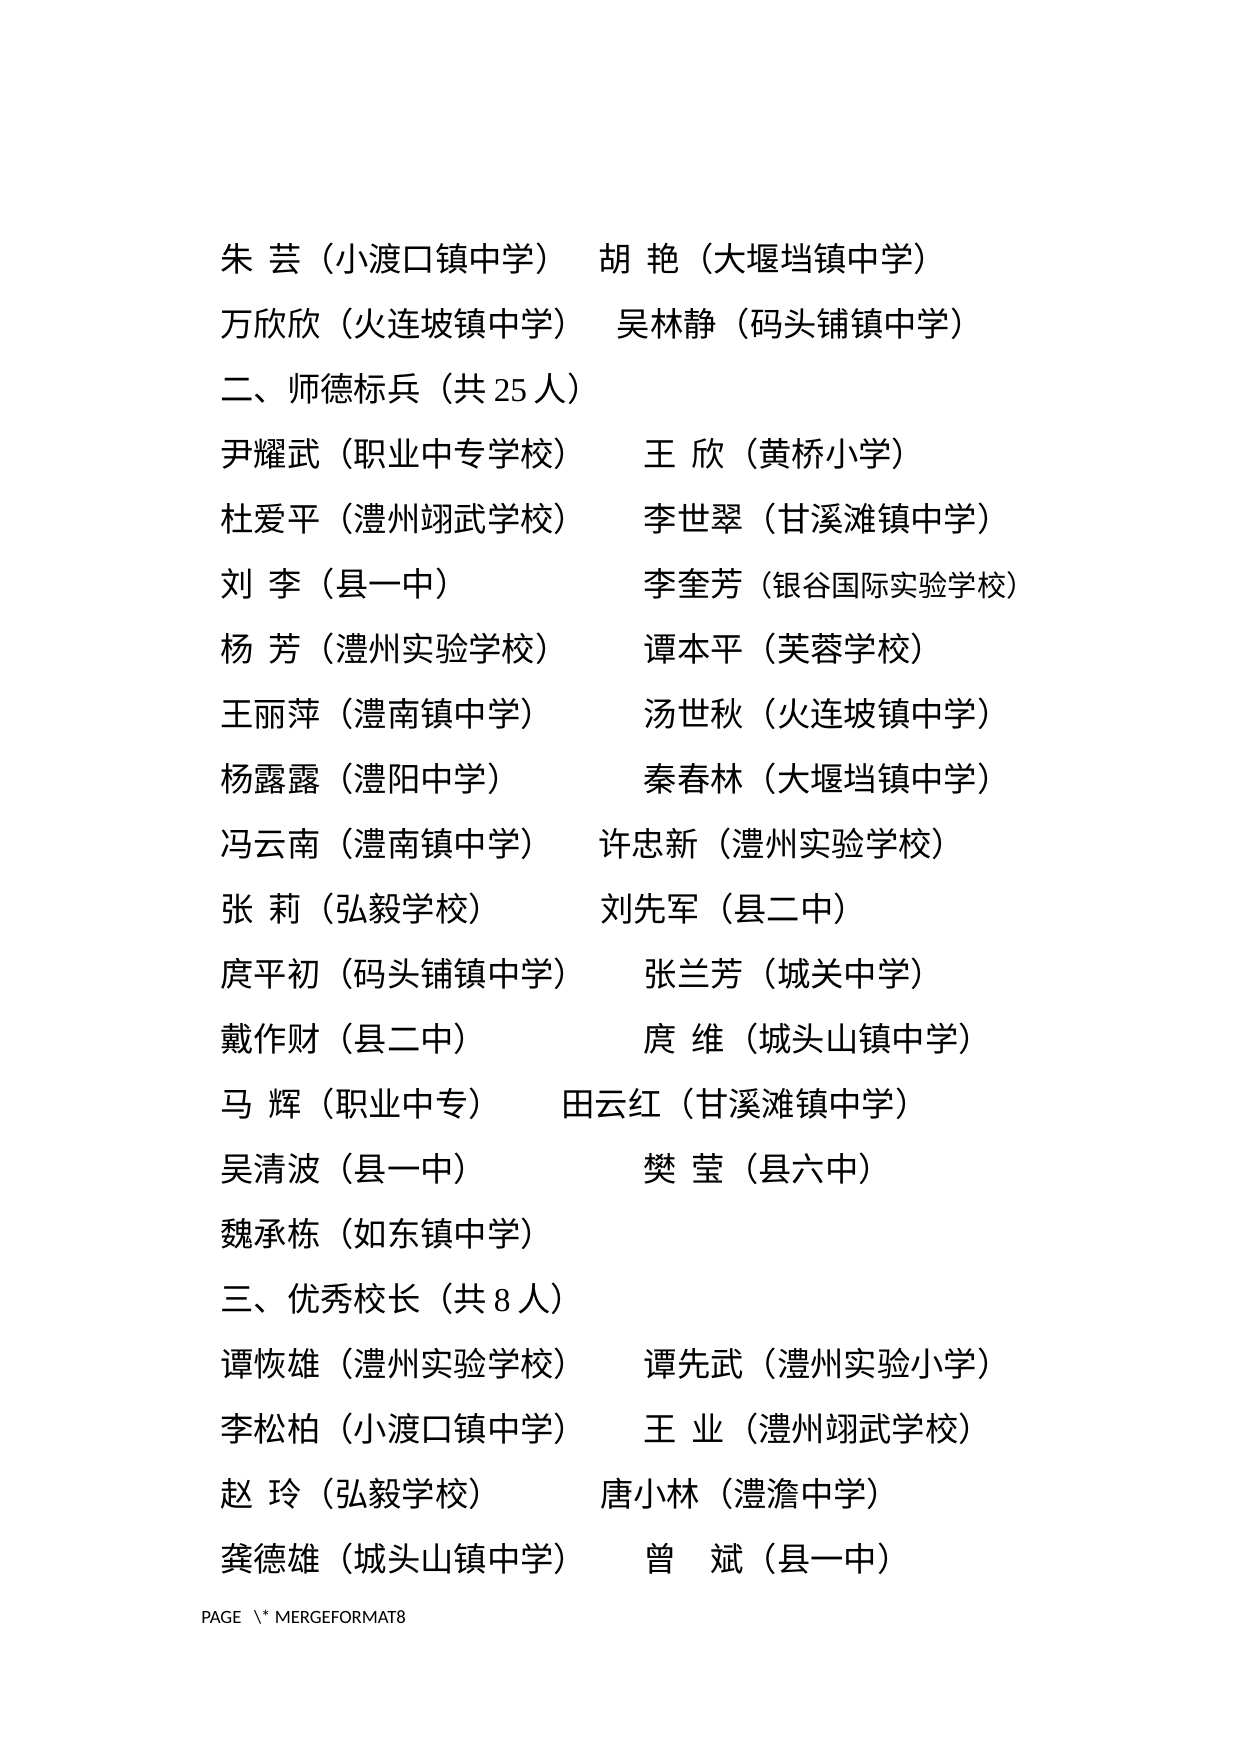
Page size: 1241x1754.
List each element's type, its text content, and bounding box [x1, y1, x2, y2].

text 马 辉（职业中专） 田云红（甘溪滩镇中学） [153, 1069, 1087, 1134]
text 三、优秀校长（共8人） [153, 1264, 1087, 1329]
text 李松柏（小渡口镇中学） 王 业（澧州翊武学校） [153, 1394, 1087, 1459]
text 魏承栋（如东镇中学） [153, 1199, 1087, 1264]
text 谭恢雄（澧州实验学校） 谭先武（澧州实验小学） [153, 1329, 1087, 1394]
text 赵 玲（弘毅学校） 唐小林（澧澹中学） [153, 1459, 1087, 1524]
text 吴清波（县一中） 樊 莹（县六中） [153, 1134, 1087, 1199]
text 王丽萍（澧南镇中学） 汤世秋（火连坡镇中学） [153, 679, 1087, 744]
text 杨 芳（澧州实验学校） 谭本平（芙蓉学校） [153, 614, 1087, 679]
text 庹平初（码头铺镇中学） 张兰芳（城关中学） [153, 939, 1087, 1004]
text 二、师德标兵（共25人） [153, 354, 1087, 419]
text 万欣欣（火连坡镇中学） 吴林静（码头铺镇中学） [153, 289, 1087, 354]
text 刘 李（县一中） 李奎芳（银谷国际实验学校） [153, 549, 1087, 614]
text 冯云南（澧南镇中学） 许忠新（澧州实验学校） [153, 809, 1087, 874]
text 龚德雄（城头山镇中学） 曾 斌（县一中） [153, 1524, 1087, 1589]
text 戴作财（县二中） 庹 维（城头山镇中学） [153, 1004, 1087, 1069]
text 张 莉（弘毅学校） 刘先军（县二中） [153, 874, 1087, 939]
text 尹耀武（职业中专学校） 王 欣（黄桥小学） [153, 419, 1087, 484]
text 杨露露（澧阳中学） 秦春林（大堰垱镇中学） [153, 744, 1087, 809]
text 杜爱平（澧州翊武学校） 李世翠（甘溪滩镇中学） [153, 484, 1087, 549]
text 朱 芸（小渡口镇中学） 胡 艳（大堰垱镇中学） [153, 224, 1087, 289]
